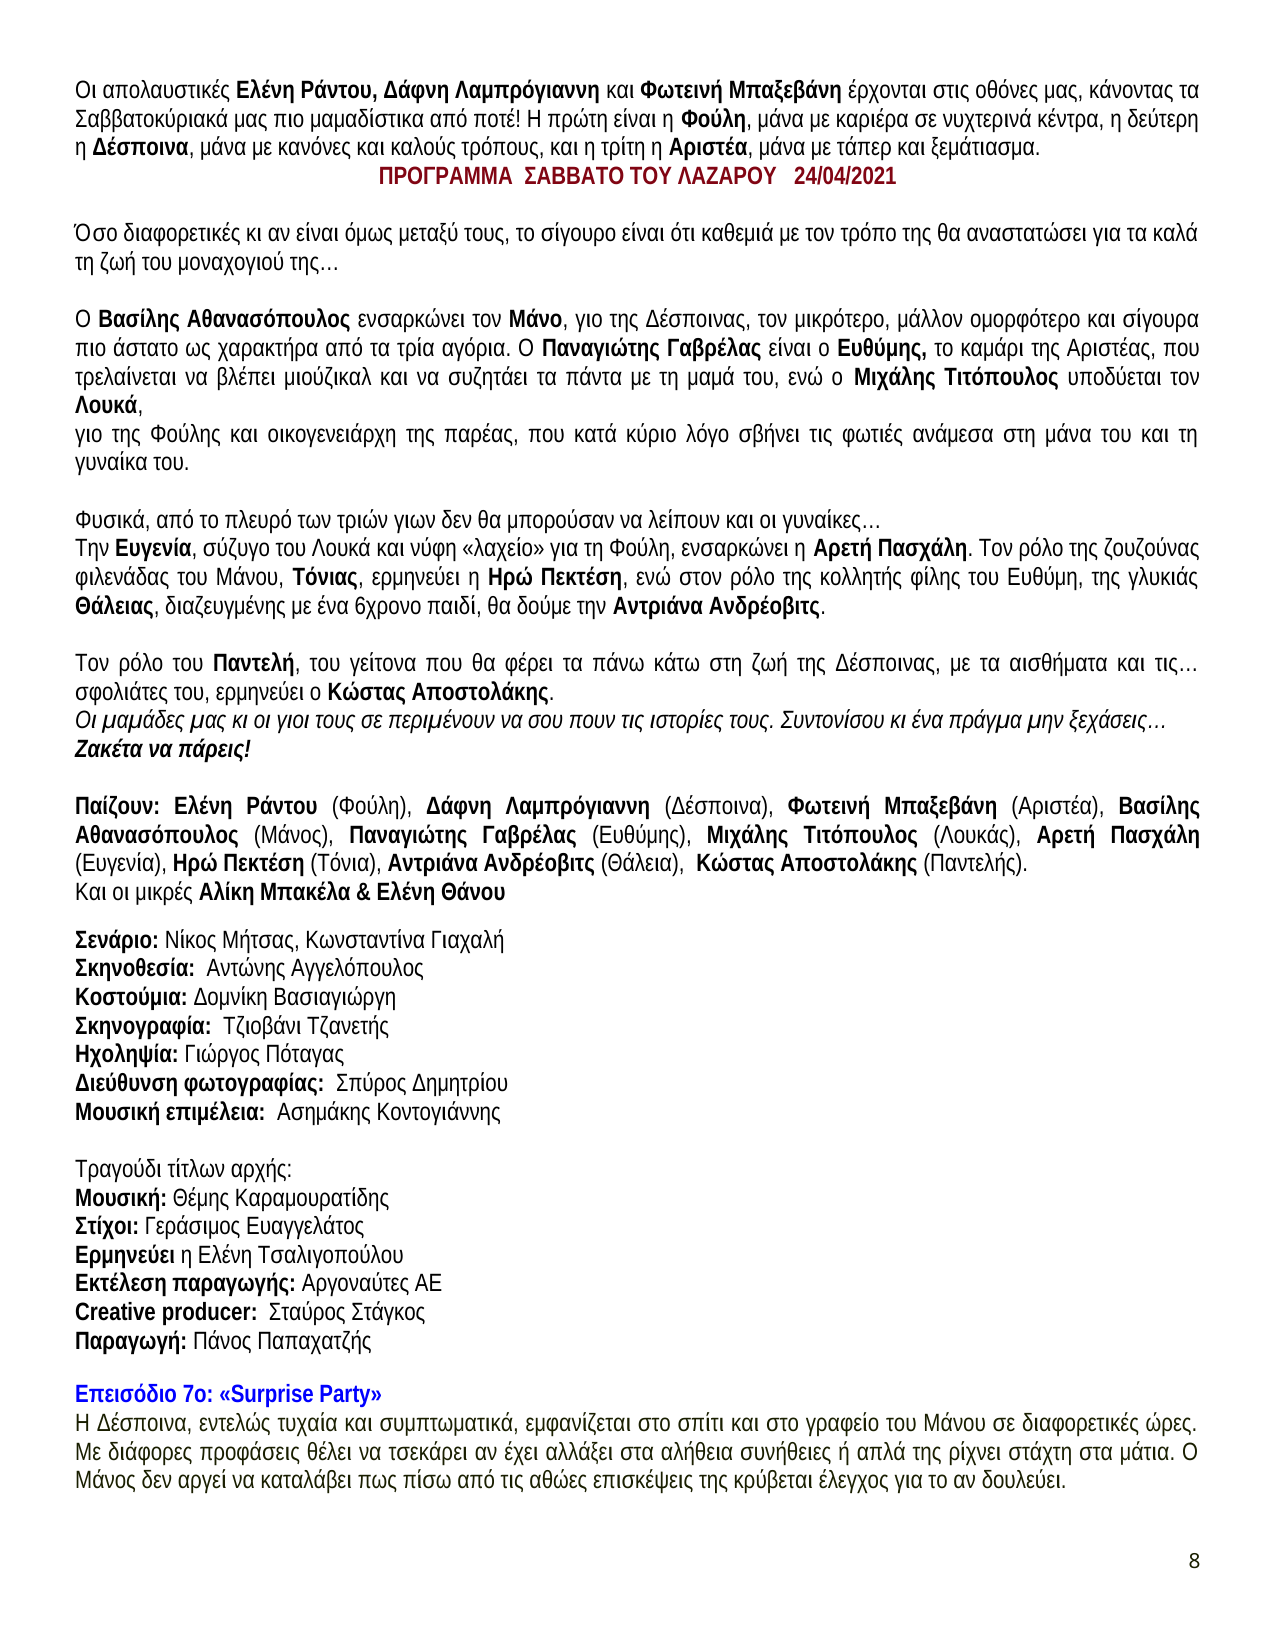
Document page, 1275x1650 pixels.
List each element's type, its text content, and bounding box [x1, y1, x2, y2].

text Σενάριο: Nίκος Μήτσας, Κωνσταντίνα Γιαχαλή [75, 925, 1200, 953]
text Σκηνογραφία: Τζιοβάνι Τζανετής [75, 1011, 1200, 1039]
text Τραγούδι τίτλων αρχής: Μουσική: Θέμης Καραμουρατίδης Στίχοι: Γεράσιμος Ευαγγελάτος Ερμηνεύει η Ελένη Τσαλιγοπούλου [75, 1154, 1200, 1268]
text Eπεισόδιο 7ο: «Surprise Party» [75, 1379, 1200, 1408]
text ΠΡΟΓΡΑΜΜΑ ΣΑΒΒΑΤΟ ΤΟΥ ΛΑΖΑΡΟΥ 24/04/2021 [75, 161, 1200, 189]
text Creative producer: Σταύρος Στάγκος [75, 1297, 1200, 1326]
text γιο της Φούλης και οικογενειάρχη της παρέας, που κατά κύριο λόγο σβήνει τις φωτιές ανάμεσα στη μάνα του και τη γυναίκα του. [75, 419, 1200, 476]
text Οι απολαυστικές Ελένη Ράντου, Δάφνη Λαμπρόγιαννη και Φωτεινή Μπαξεβάνη έρχονται στις οθόνες μας, κάνοντας τα Σαββατοκύριακά μας πιο μαμαδίστικα από ποτέ! Η πρώτη είναι η Φούλη, μάνα με καριέρα σε νυχτερινά κέντρα, η δεύτερη η Δέσποινα, μάνα με κανόνες και καλούς τρόπους, και η τρίτη η Αριστέα, μάνα με τάπερ και ξεμάτιασμα. [75, 75, 1200, 161]
text Παίζουν: Ελένη Ράντου (Φούλη), Δάφνη Λαμπρόγιαννη (Δέσποινα), Φωτεινή Μπαξεβάνη (Αριστέα), Βασίλης Αθανασόπουλος (Μάνος), Παναγιώτης Γαβρέλας (Ευθύμης), Μιχάλης Τιτόπουλος (Λουκάς), Αρετή Πασχάλη (Ευγενία), Ηρώ Πεκτέση (Τόνια), Αντριάνα Ανδρέοβιτς (Θάλεια), Κώστας Αποστολάκης (Παντελής). [75, 791, 1200, 877]
text Και οι μικρές Αλίκη Μπακέλα & Ελένη Θάνου [75, 877, 1200, 906]
text Οι μαμάδες μας κι οι γιοι τους σε περιμένουν να σου πουν τις ιστορίες τους. Συντονίσου κι ένα πράγμα μην ξεχάσεις… Ζακέτα να πάρεις! [75, 705, 1200, 762]
text Ο Βασίλης Αθανασόπουλος ενσαρκώνει τον Μάνο, γιο της Δέσποινας, τον μικρότερο, μάλλον ομορφότερο και σίγουρα πιο άστατο ως χαρακτήρα από τα τρία αγόρια. Ο Παναγιώτης Γαβρέλας είναι ο Ευθύμης, το καμάρι της Αριστέας, που τρελαίνεται να βλέπει μιούζικαλ και να συζητάει τα πάντα με τη μαμά του, ενώ ο Μιχάλης Τιτόπουλος υποδύεται τον Λουκά, [75, 304, 1200, 419]
text Εκτέλεση παραγωγής: Αργοναύτες ΑΕ [75, 1268, 1200, 1297]
text Διεύθυνση φωτογραφίας: Σπύρος Δημητρίου [75, 1068, 1200, 1097]
text Μουσική επιμέλεια: Ασημάκης Κοντογιάννης [75, 1097, 1200, 1125]
text Σκηνοθεσία: Αντώνης Αγγελόπουλος [75, 953, 1200, 982]
text Η Δέσποινα, εντελώς τυχαία και συμπτωματικά, εμφανίζεται στο σπίτι και στο γραφείο του Μάνου σε διαφορετικές ώρες. Με διάφορες προφάσεις θέλει να τσεκάρει αν έχει αλλάξει στα αλήθεια συνήθειες ή απλά της ρίχνει στάχτη στα μάτια. Ο Μάνος δεν αργεί να καταλάβει πως πίσω από τις αθώες επισκέψεις της κρύβεται έλεγχος για το αν δουλεύει. [75, 1408, 1200, 1494]
text Φυσικά, από το πλευρό των τριών γιων δεν θα μπορούσαν να λείπουν και οι γυναίκες… [75, 505, 1200, 533]
text Παραγωγή: Πάνος Παπαχατζής [75, 1326, 1200, 1354]
text Την Ευγενία, σύζυγο του Λουκά και νύφη «λαχείο» για τη Φούλη, ενσαρκώνει η Αρετή Πασχάλη. Τον ρόλο της ζουζούνας φιλενάδας του Μάνου, Τόνιας, ερμηνεύει η Ηρώ Πεκτέση, ενώ στον ρόλο της κολλητής φίλης του Ευθύμη, της γλυκιάς Θάλειας, διαζευγμένης με ένα 6χρονο παιδί, θα δούμε την Αντριάνα Ανδρέοβιτς. [75, 533, 1200, 619]
text Κοστούμια: Δομνίκη Βασιαγιώργη [75, 982, 1200, 1011]
text Όσο διαφορετικές κι αν είναι όμως μεταξύ τους, το σίγουρο είναι ότι καθεμιά με τον τρόπο της θα αναστατώσει για τα καλά τη ζωή του μοναχογιού της… [75, 218, 1200, 276]
text Ηχοληψία: Γιώργος Πόταγας [75, 1039, 1200, 1068]
text Τον ρόλο του Παντελή, του γείτονα που θα φέρει τα πάνω κάτω στη ζωή της Δέσποινας, με τα αισθήματα και τις… σφολιάτες του, ερμηνεύει ο Κώστας Αποστολάκης. [75, 648, 1200, 705]
